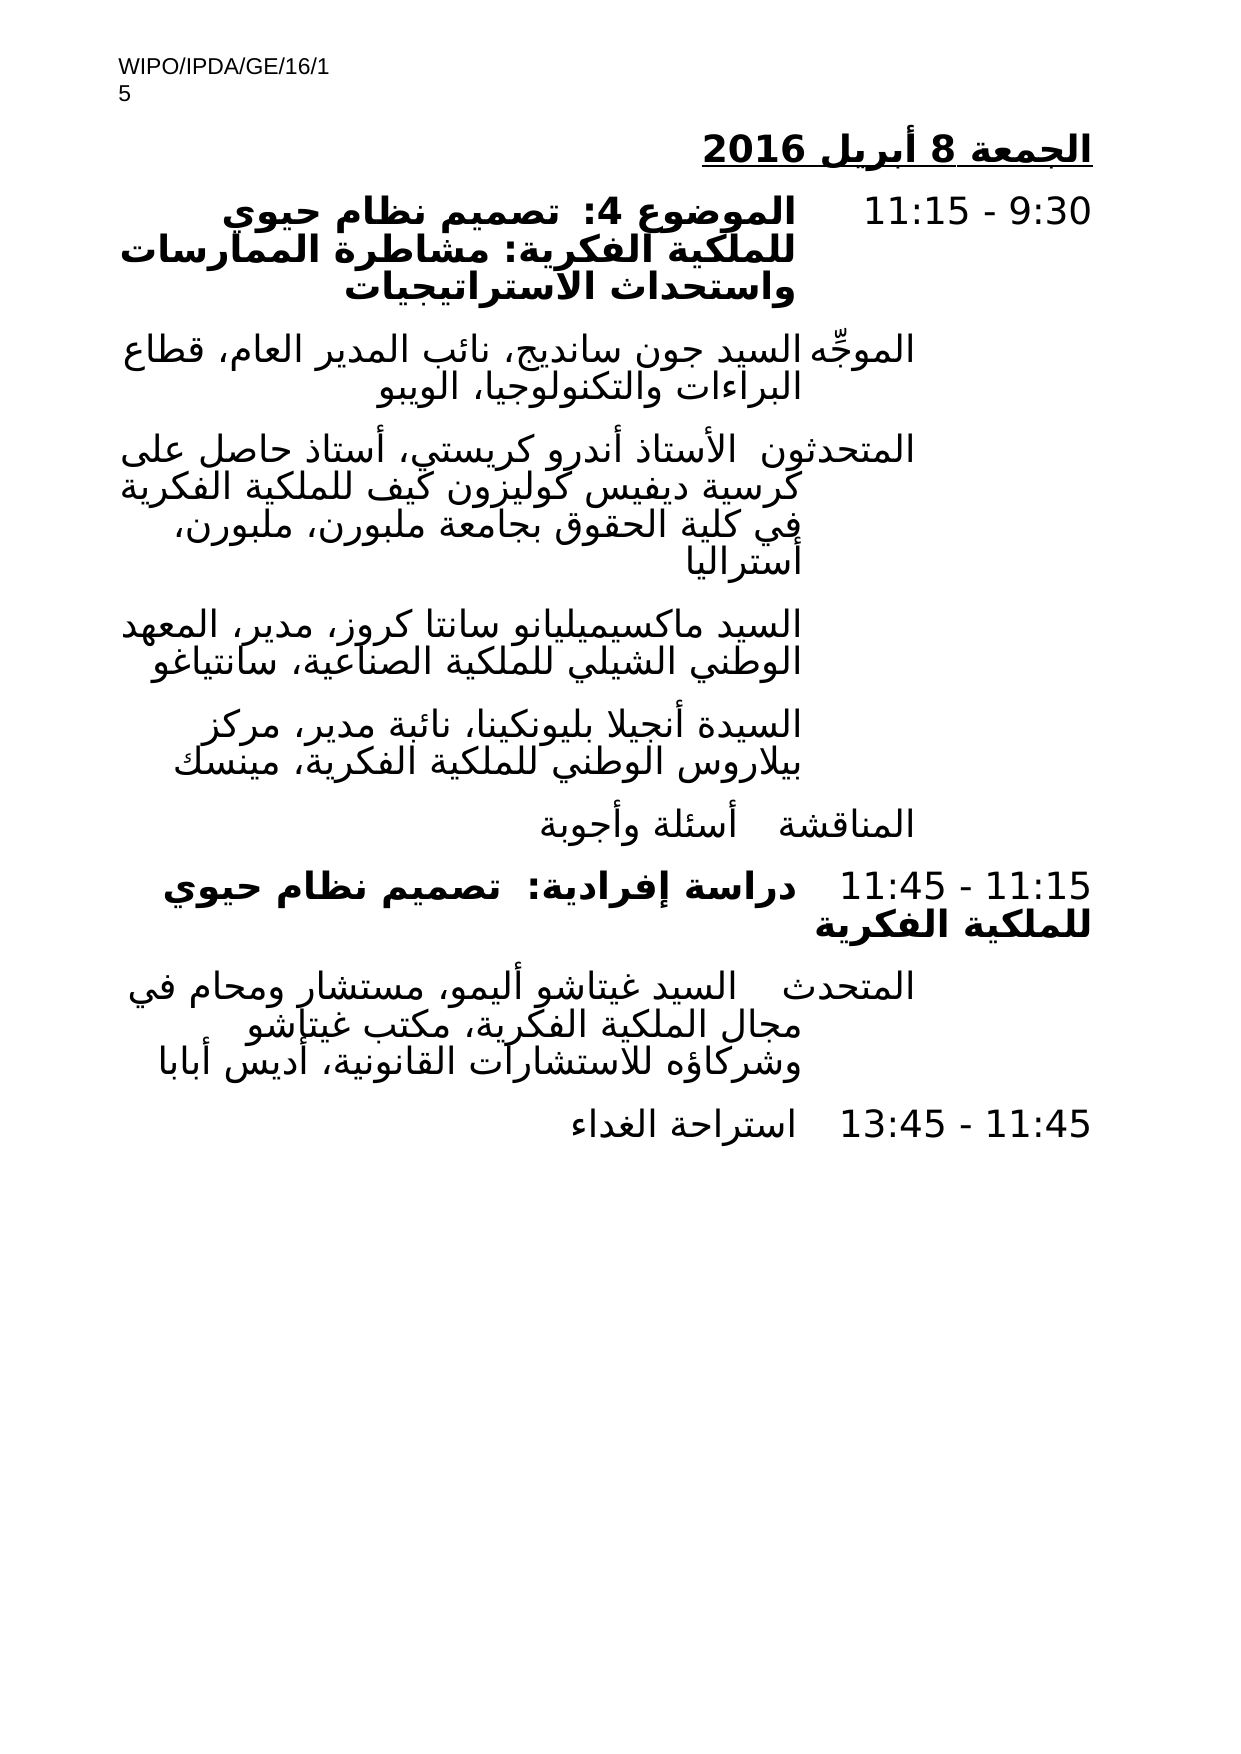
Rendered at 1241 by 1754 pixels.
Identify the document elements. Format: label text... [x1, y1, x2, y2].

text المتحدثون الأستاذ أندرو كريستي، أستاذ حاصل على كرسية ديفيس كوليزون كيف للملكية الفكرية في كلية الحقوق بجامعة ملبورن، ملبورن، أستراليا [118, 432, 916, 582]
text الموجِّه السيد جون سانديج، نائب المدير العام، قطاع البراءات والتكنولوجيا، الويبو [118, 332, 916, 407]
text الجمعة 8 أبريل 2016 [118, 132, 1092, 170]
text 9:30 - 11:15 الموضوع 4: تصميم نظام حيوي للملكية الفكرية: مشاطرة الممارسات واستحداث الاستراتيجيات [118, 195, 1092, 307]
text المناقشة أسئلة وأجوبة [118, 807, 916, 845]
text السيدة أنجيلا بليونكينا، نائبة مدير، مركز بيلاروس الوطني للملكية الفكرية، مينسك [118, 707, 803, 782]
text السيد ماكسيميليانو سانتا كروز، مدير، المعهد الوطني الشيلي للملكية الصناعية، سانتياغو [118, 607, 803, 682]
text 11:45 - 13:45 استراحة الغداء [118, 1107, 1092, 1145]
text المتحدث السيد غيتاشو أليمو، مستشار ومحام في مجال الملكية الفكرية، مكتب غيتاشو وشركاؤه للاستشارات القانونية، أديس أبابا [118, 970, 916, 1082]
text 11:15 - 11:45 دراسة إفرادية: تصميم نظام حيوي للملكية الفكرية [118, 870, 1092, 945]
